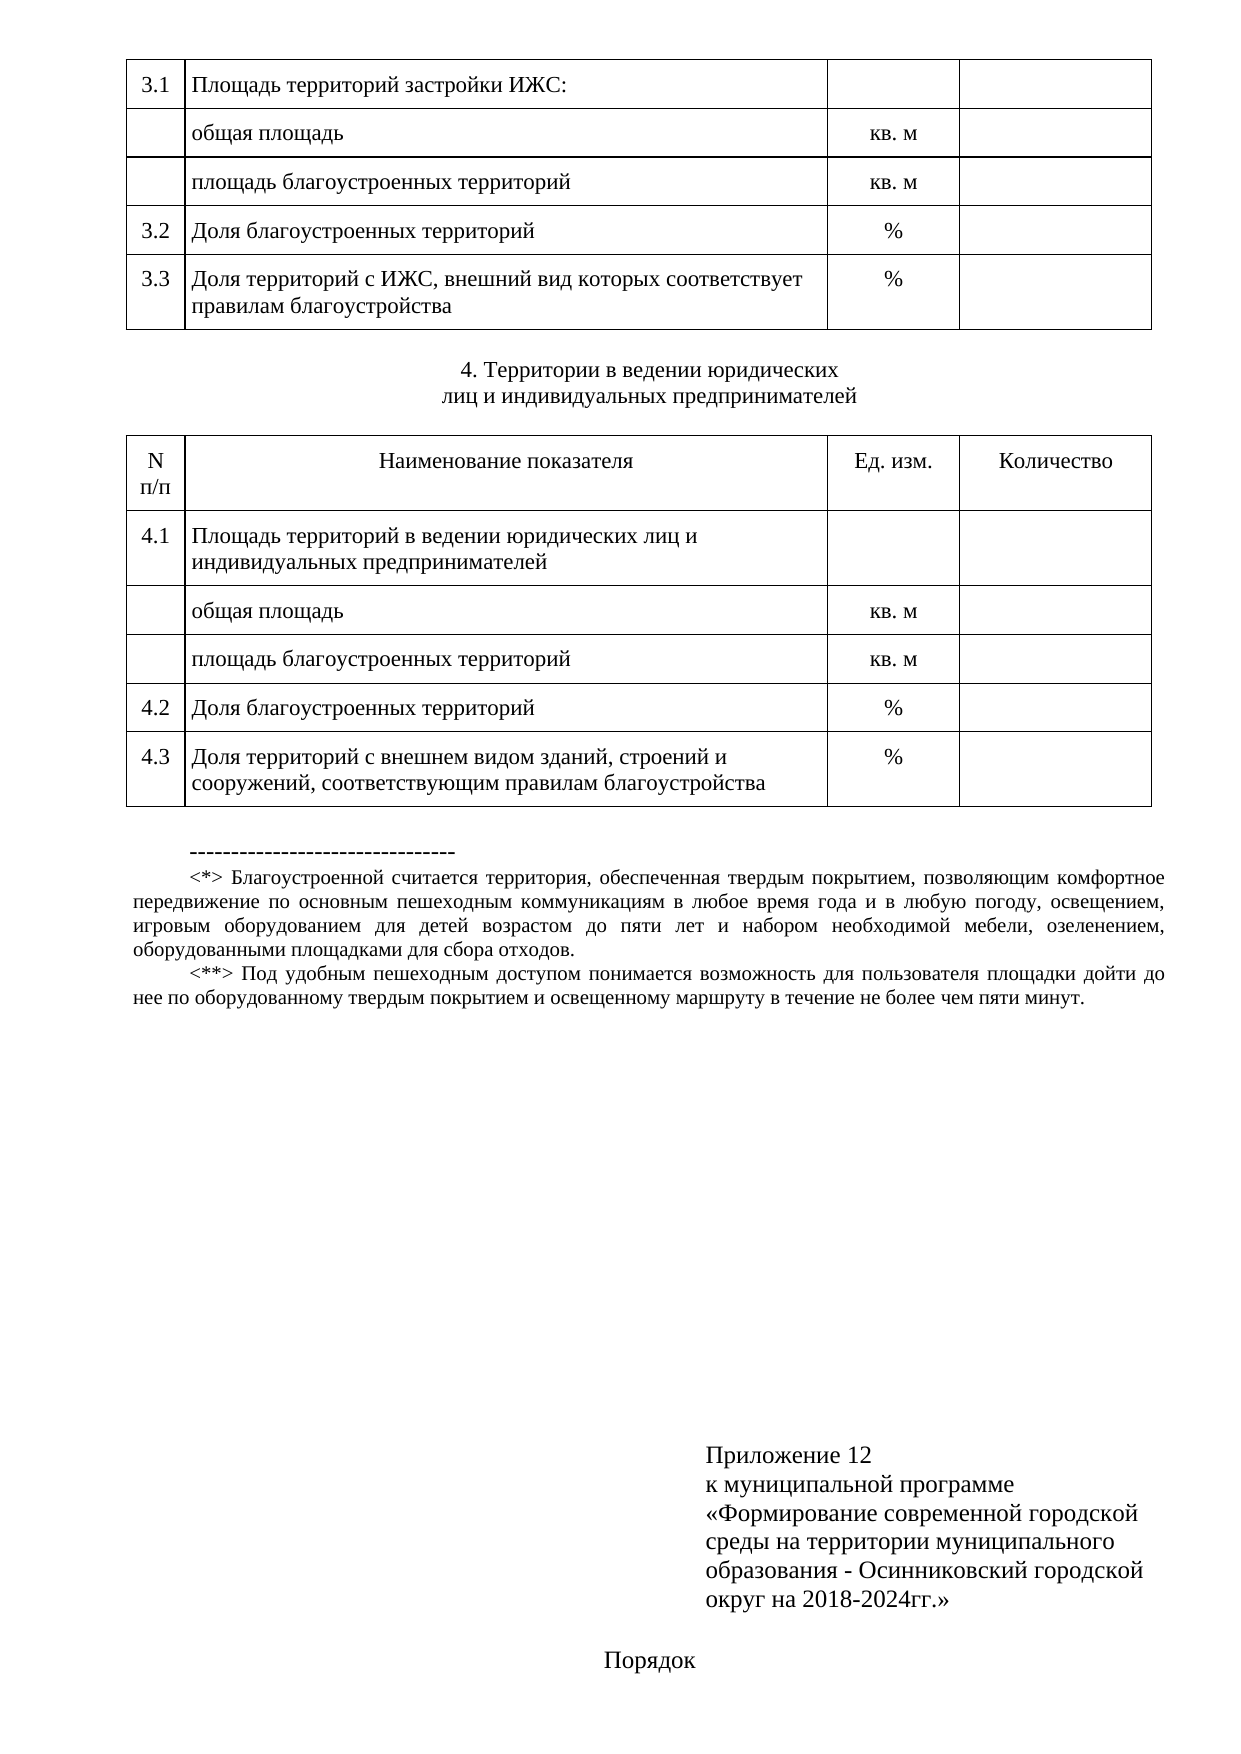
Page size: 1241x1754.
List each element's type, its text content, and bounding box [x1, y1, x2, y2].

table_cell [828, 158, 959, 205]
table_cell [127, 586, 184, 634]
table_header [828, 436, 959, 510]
text <**> Под удобным пешеходным доступом понимается возможность для пользователя площадки дойти до нее по оборудованному твердым покрытием и освещенному маршруту в течение не более чем пяти минут. [133, 961, 1166, 1009]
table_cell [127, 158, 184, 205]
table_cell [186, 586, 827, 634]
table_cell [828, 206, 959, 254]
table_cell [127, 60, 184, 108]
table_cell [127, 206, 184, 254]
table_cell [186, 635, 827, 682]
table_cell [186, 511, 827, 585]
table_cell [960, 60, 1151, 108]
text лиц и индивидуальных предпринимателей [133, 382, 1166, 409]
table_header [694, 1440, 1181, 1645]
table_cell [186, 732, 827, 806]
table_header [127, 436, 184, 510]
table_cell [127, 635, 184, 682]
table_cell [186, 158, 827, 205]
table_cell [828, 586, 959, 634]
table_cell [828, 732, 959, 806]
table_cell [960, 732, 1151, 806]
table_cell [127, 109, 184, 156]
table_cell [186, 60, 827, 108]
text <*> Благоустроенной считается территория, обеспеченная твердым покрытием, позволяющим комфортное передвижение по основным пешеходным коммуникациям в любое время года и в любую погоду, освещением, игровым оборудованием для детей возрастом до пяти лет и набором необходимой мебели, озеленением, оборудованными площадками для сбора отходов. [133, 864, 1166, 961]
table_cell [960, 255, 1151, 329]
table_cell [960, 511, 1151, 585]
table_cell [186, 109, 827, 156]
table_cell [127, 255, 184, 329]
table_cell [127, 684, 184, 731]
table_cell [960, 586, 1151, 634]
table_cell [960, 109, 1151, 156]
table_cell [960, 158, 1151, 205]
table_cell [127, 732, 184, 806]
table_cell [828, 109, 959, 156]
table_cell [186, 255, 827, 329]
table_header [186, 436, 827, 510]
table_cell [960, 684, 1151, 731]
text Порядок [133, 1645, 1166, 1673]
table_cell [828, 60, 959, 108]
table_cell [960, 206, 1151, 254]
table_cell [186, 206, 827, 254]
text -------------------------------- [133, 836, 1166, 864]
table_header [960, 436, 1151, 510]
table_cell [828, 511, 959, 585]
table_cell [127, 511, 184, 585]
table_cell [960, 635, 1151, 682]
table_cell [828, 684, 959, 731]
text 4. Территории в ведении юридических [133, 356, 1166, 382]
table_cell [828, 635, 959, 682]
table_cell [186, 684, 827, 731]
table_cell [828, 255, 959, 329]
